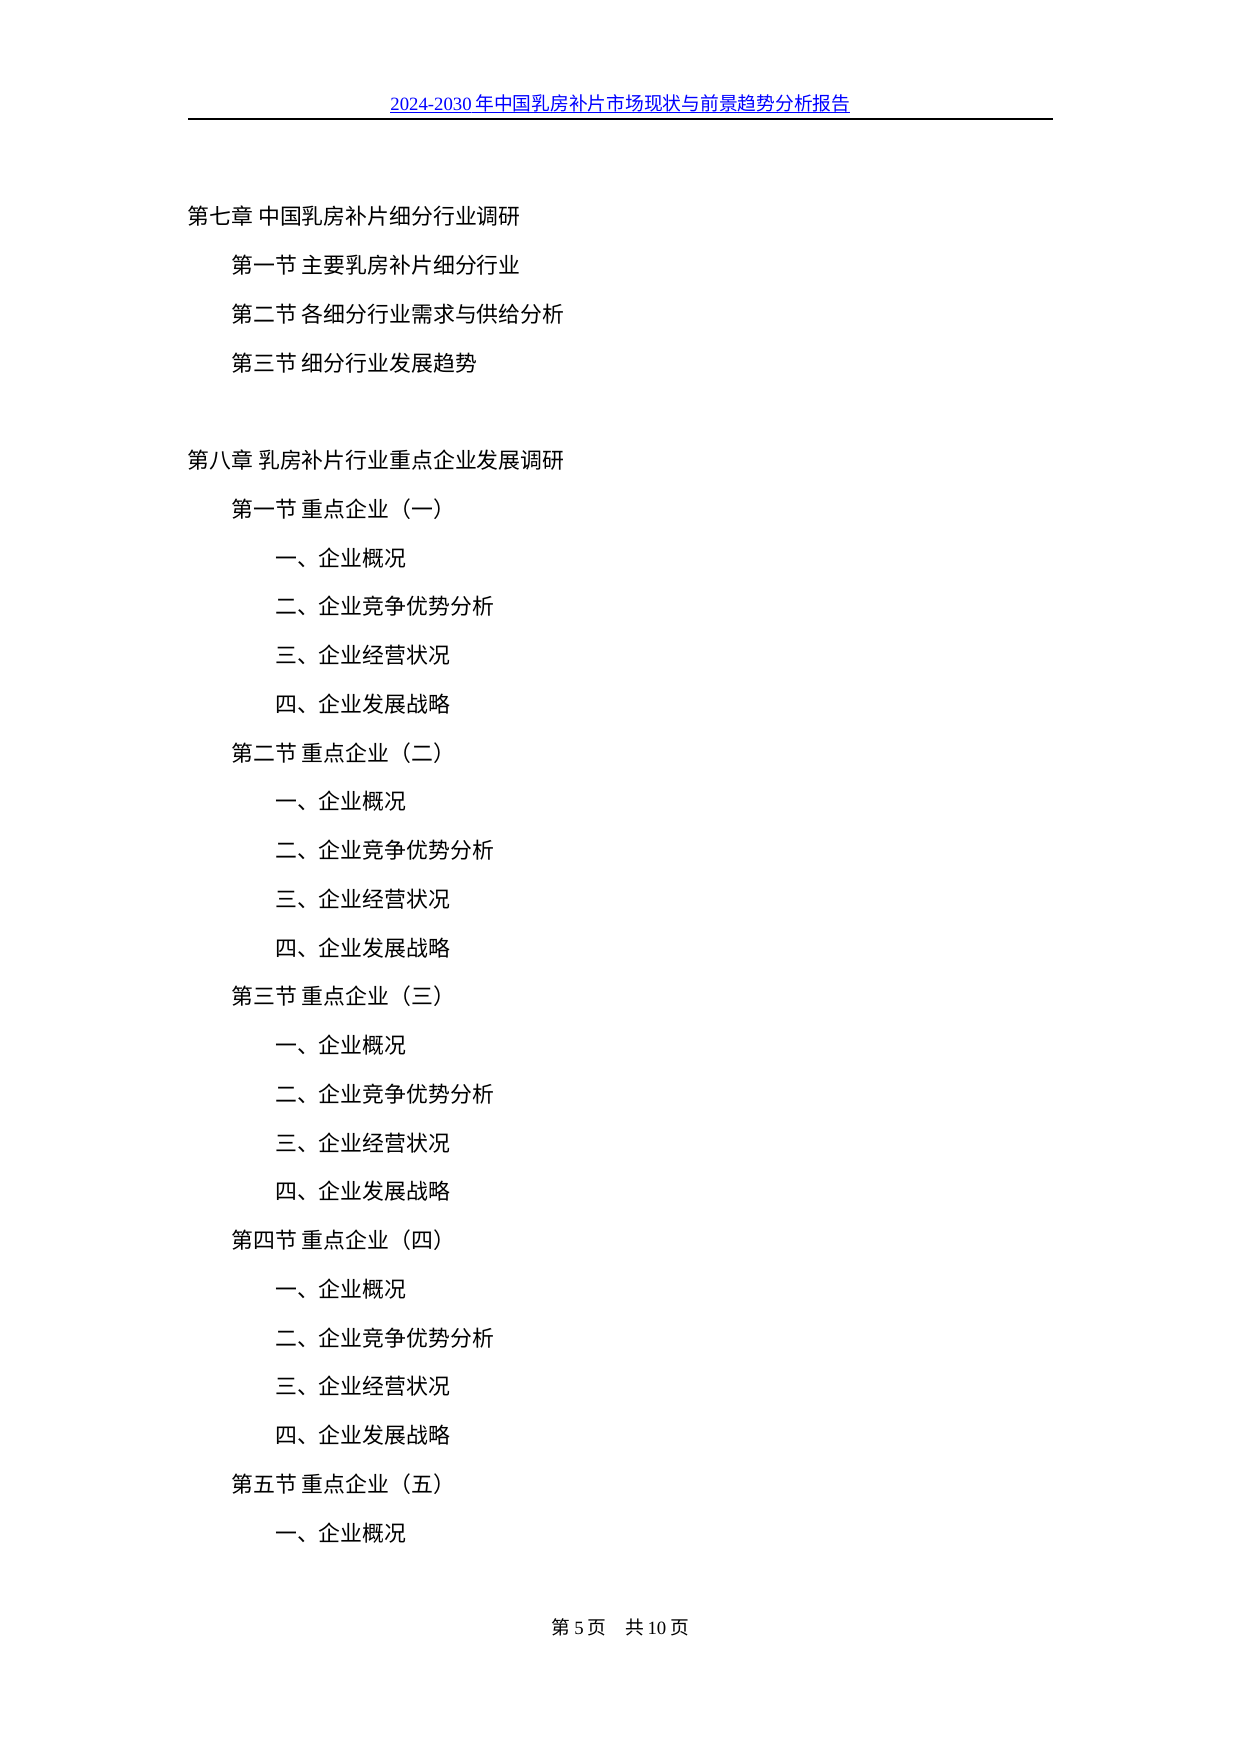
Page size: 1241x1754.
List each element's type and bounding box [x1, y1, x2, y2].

text [187, 150, 1053, 1548]
